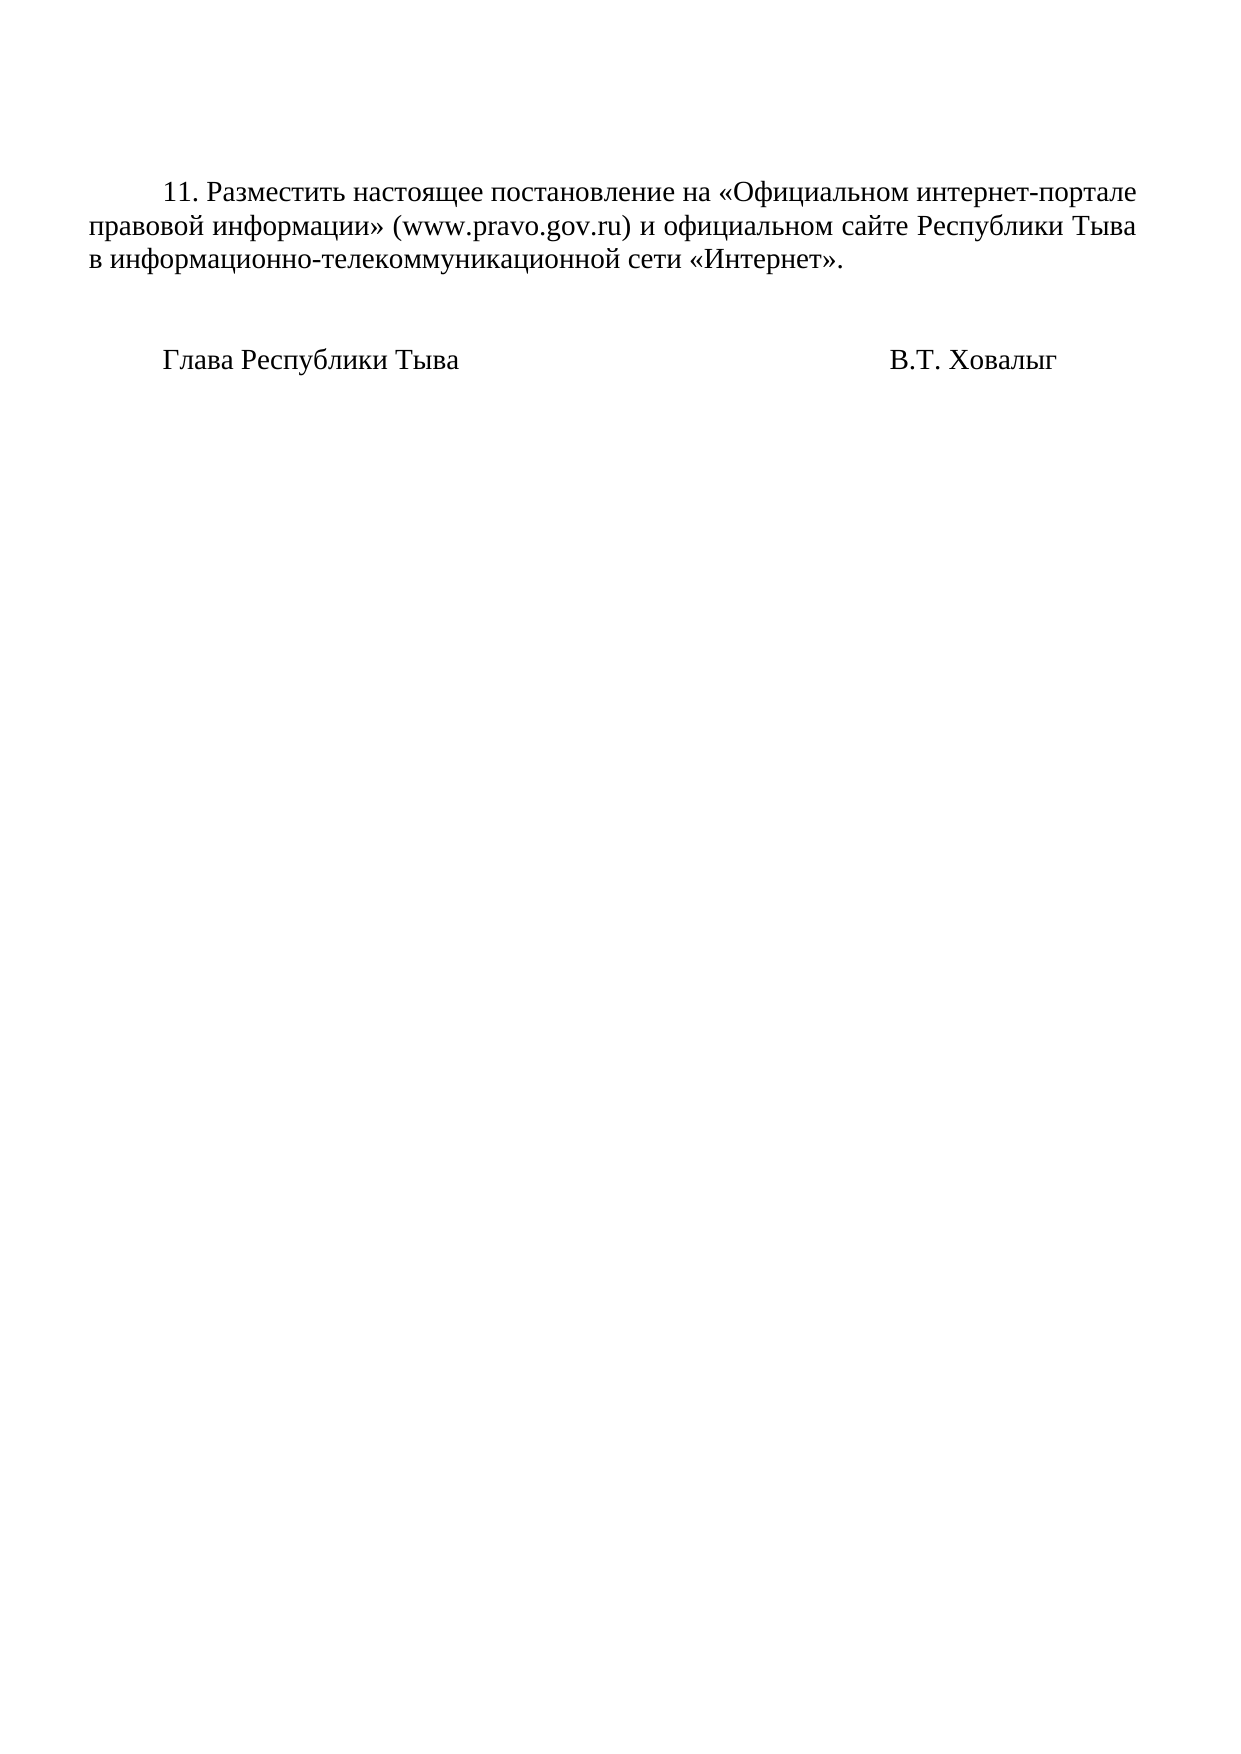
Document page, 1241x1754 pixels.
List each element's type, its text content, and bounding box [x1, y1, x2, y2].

text 11. Разместить настоящее постановление на «Официальном интернет-портале правовой информации» (www.pravo.gov.ru) и официальном сайте Республики Тыва в информационно-телекоммуникационной сети «Интернет». [88, 174, 1137, 275]
text Глава Республики Тыва В.Т. Ховалыг [88, 342, 1137, 376]
